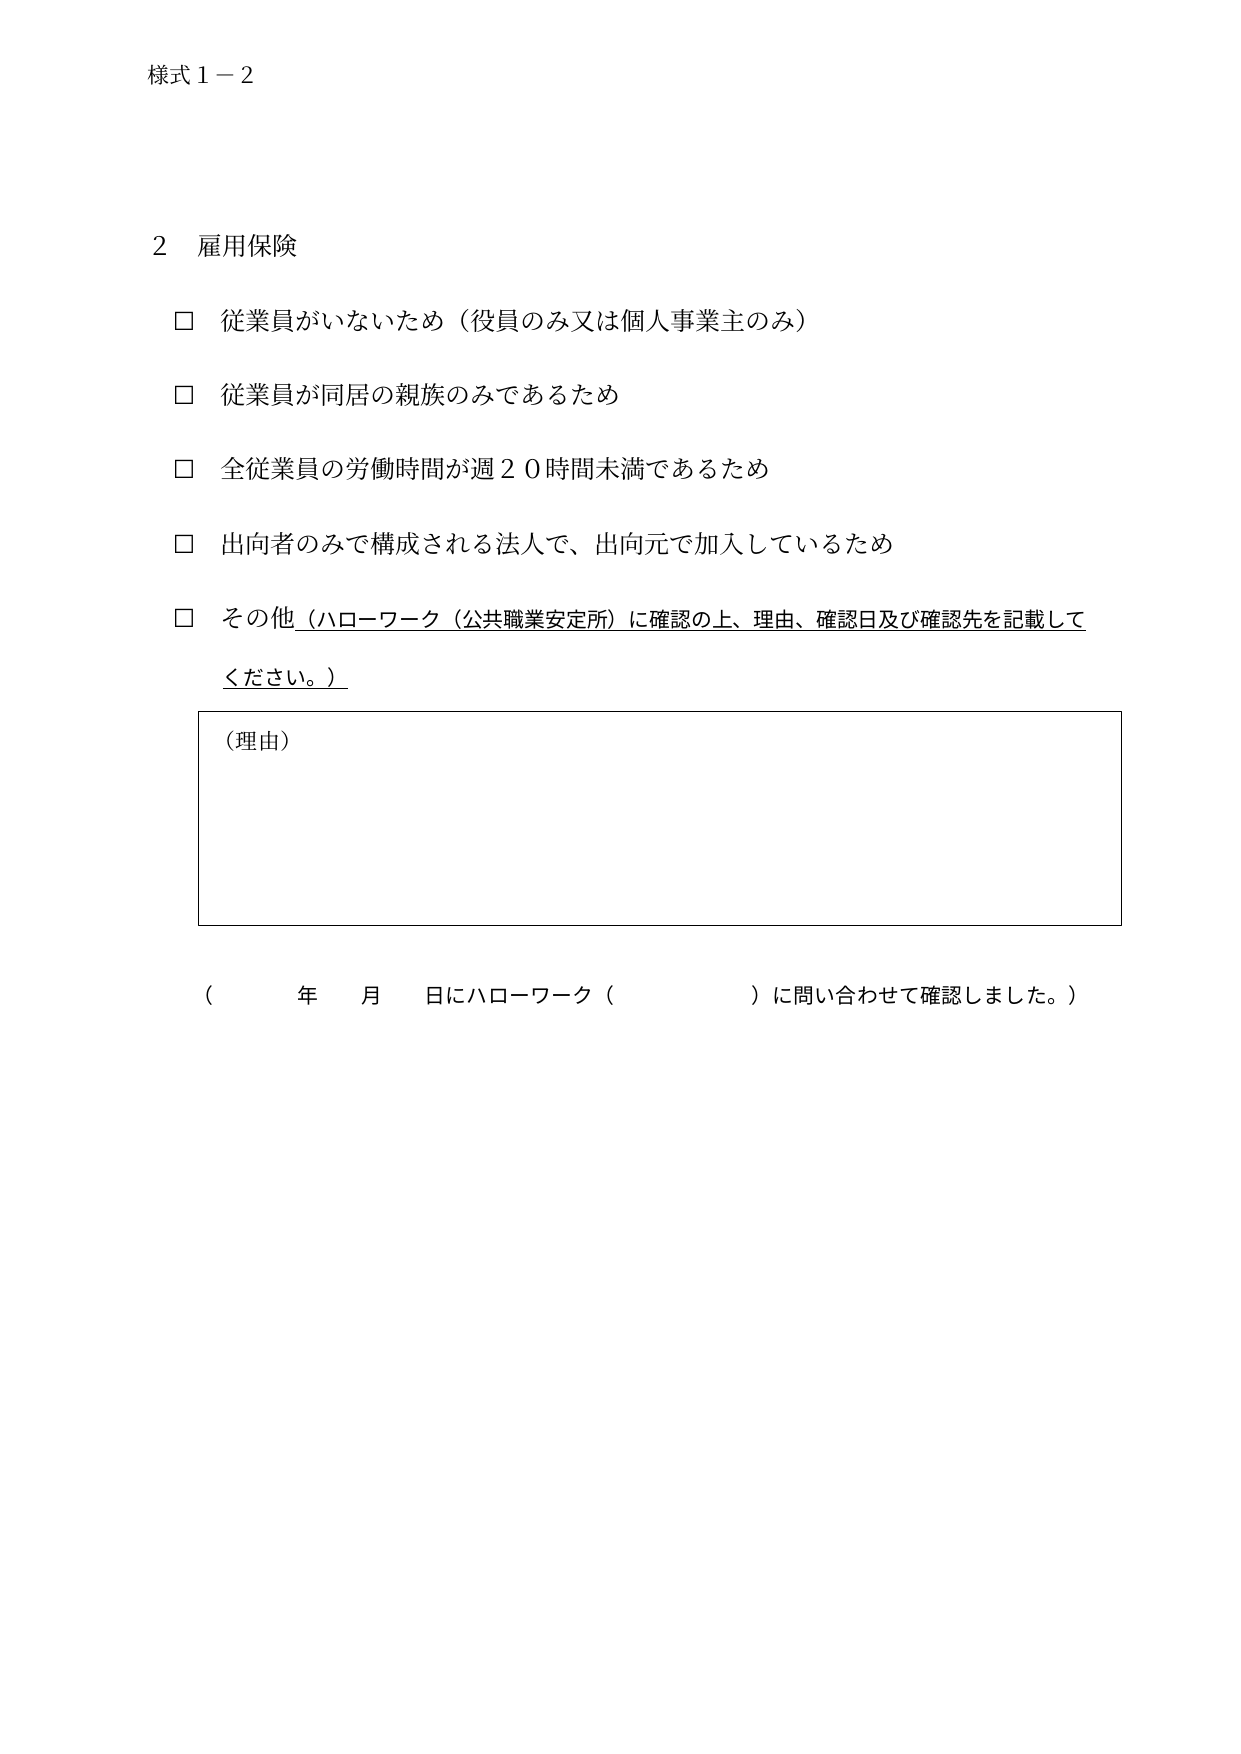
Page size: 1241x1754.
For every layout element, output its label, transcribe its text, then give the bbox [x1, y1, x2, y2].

text ２ 雇用保険 [148, 215, 1092, 274]
text 従業員がいないため（役員のみ又は個人事業主のみ） [148, 289, 1092, 349]
text 出向者のみで構成される法人で、出向元で加入しているため [148, 513, 1092, 572]
text 全従業員の労働時間が週２０時間未満であるため [148, 438, 1092, 498]
text その他（ハローワーク（公共職業安定所）に確認の上、理由、確認日及び確認先を記載してください。） [148, 587, 1092, 706]
text 従業員が同居の親族のみであるため [148, 364, 1092, 423]
